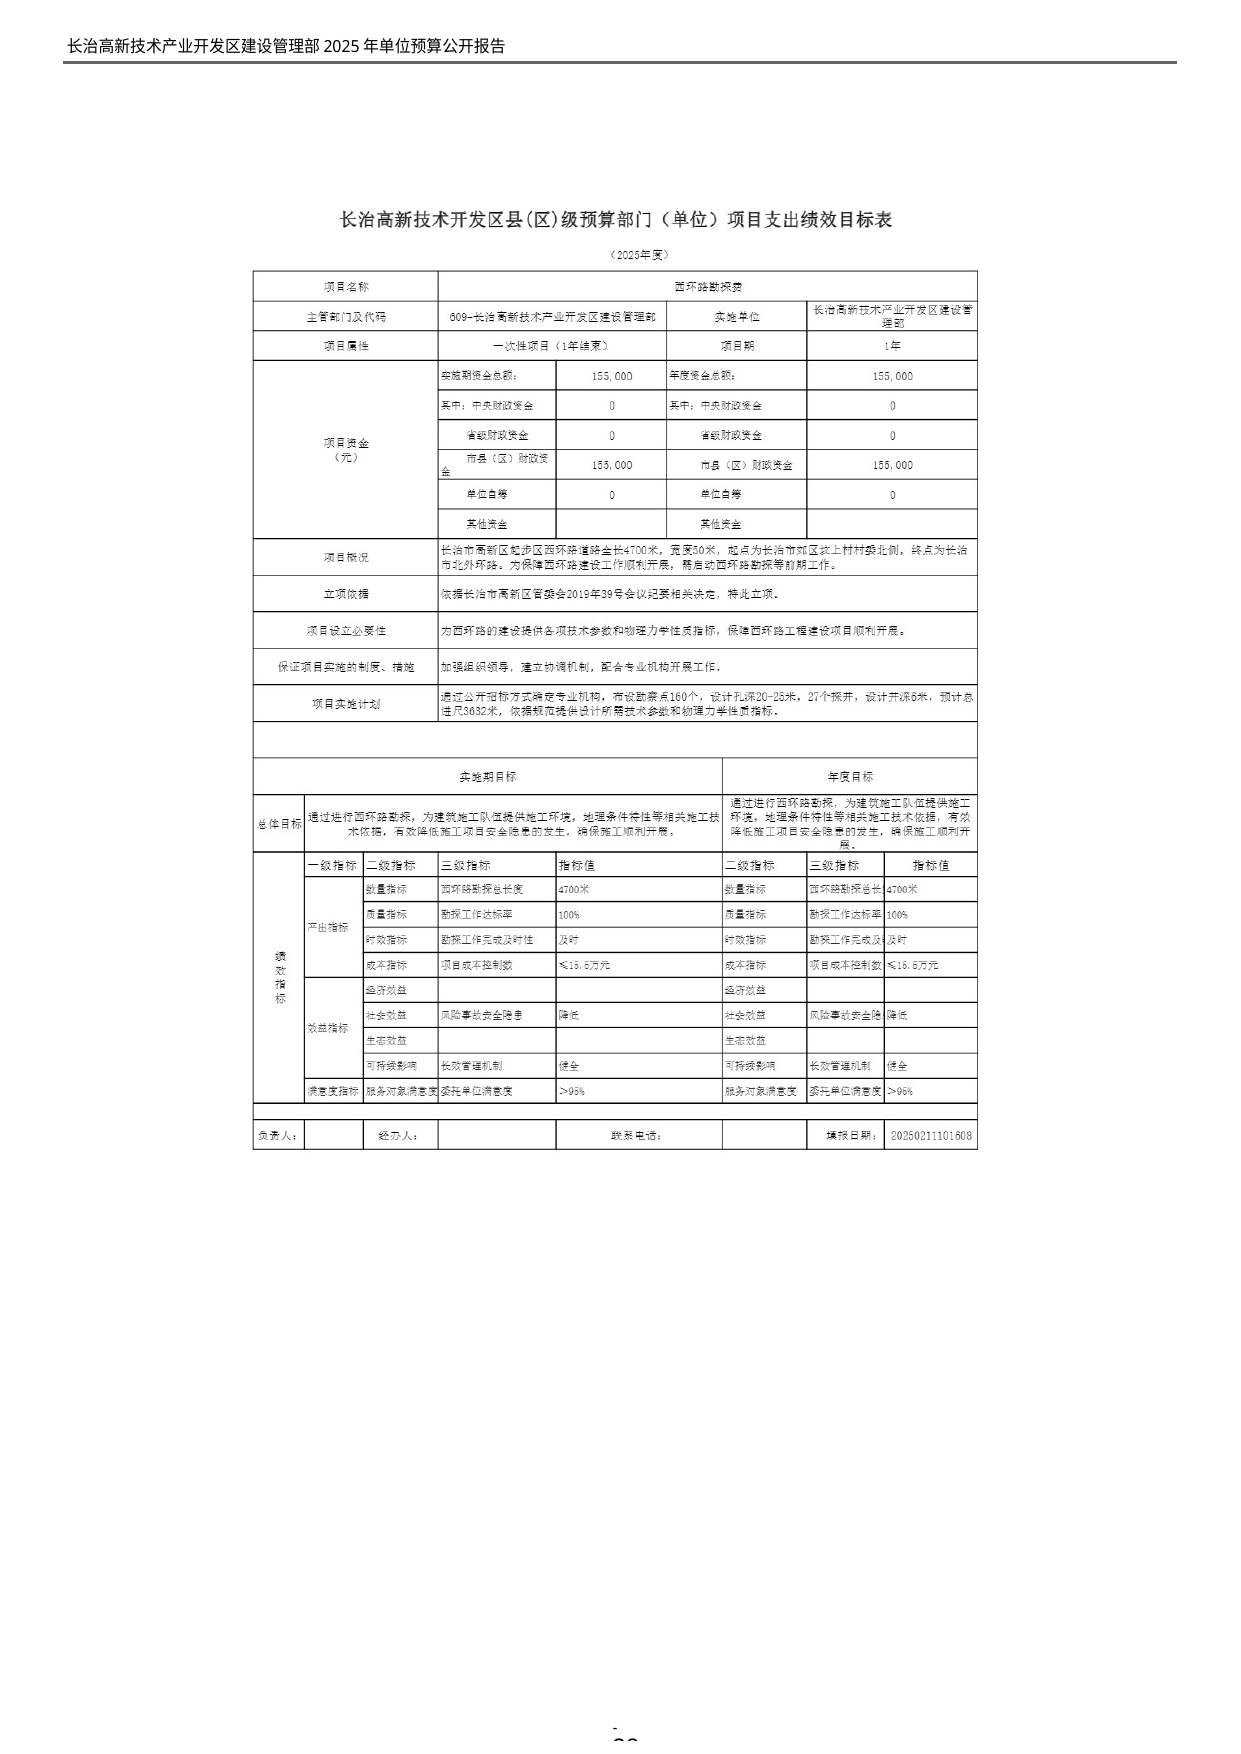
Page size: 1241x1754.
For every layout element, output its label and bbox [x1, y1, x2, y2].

picture [252, 210, 982, 1153]
